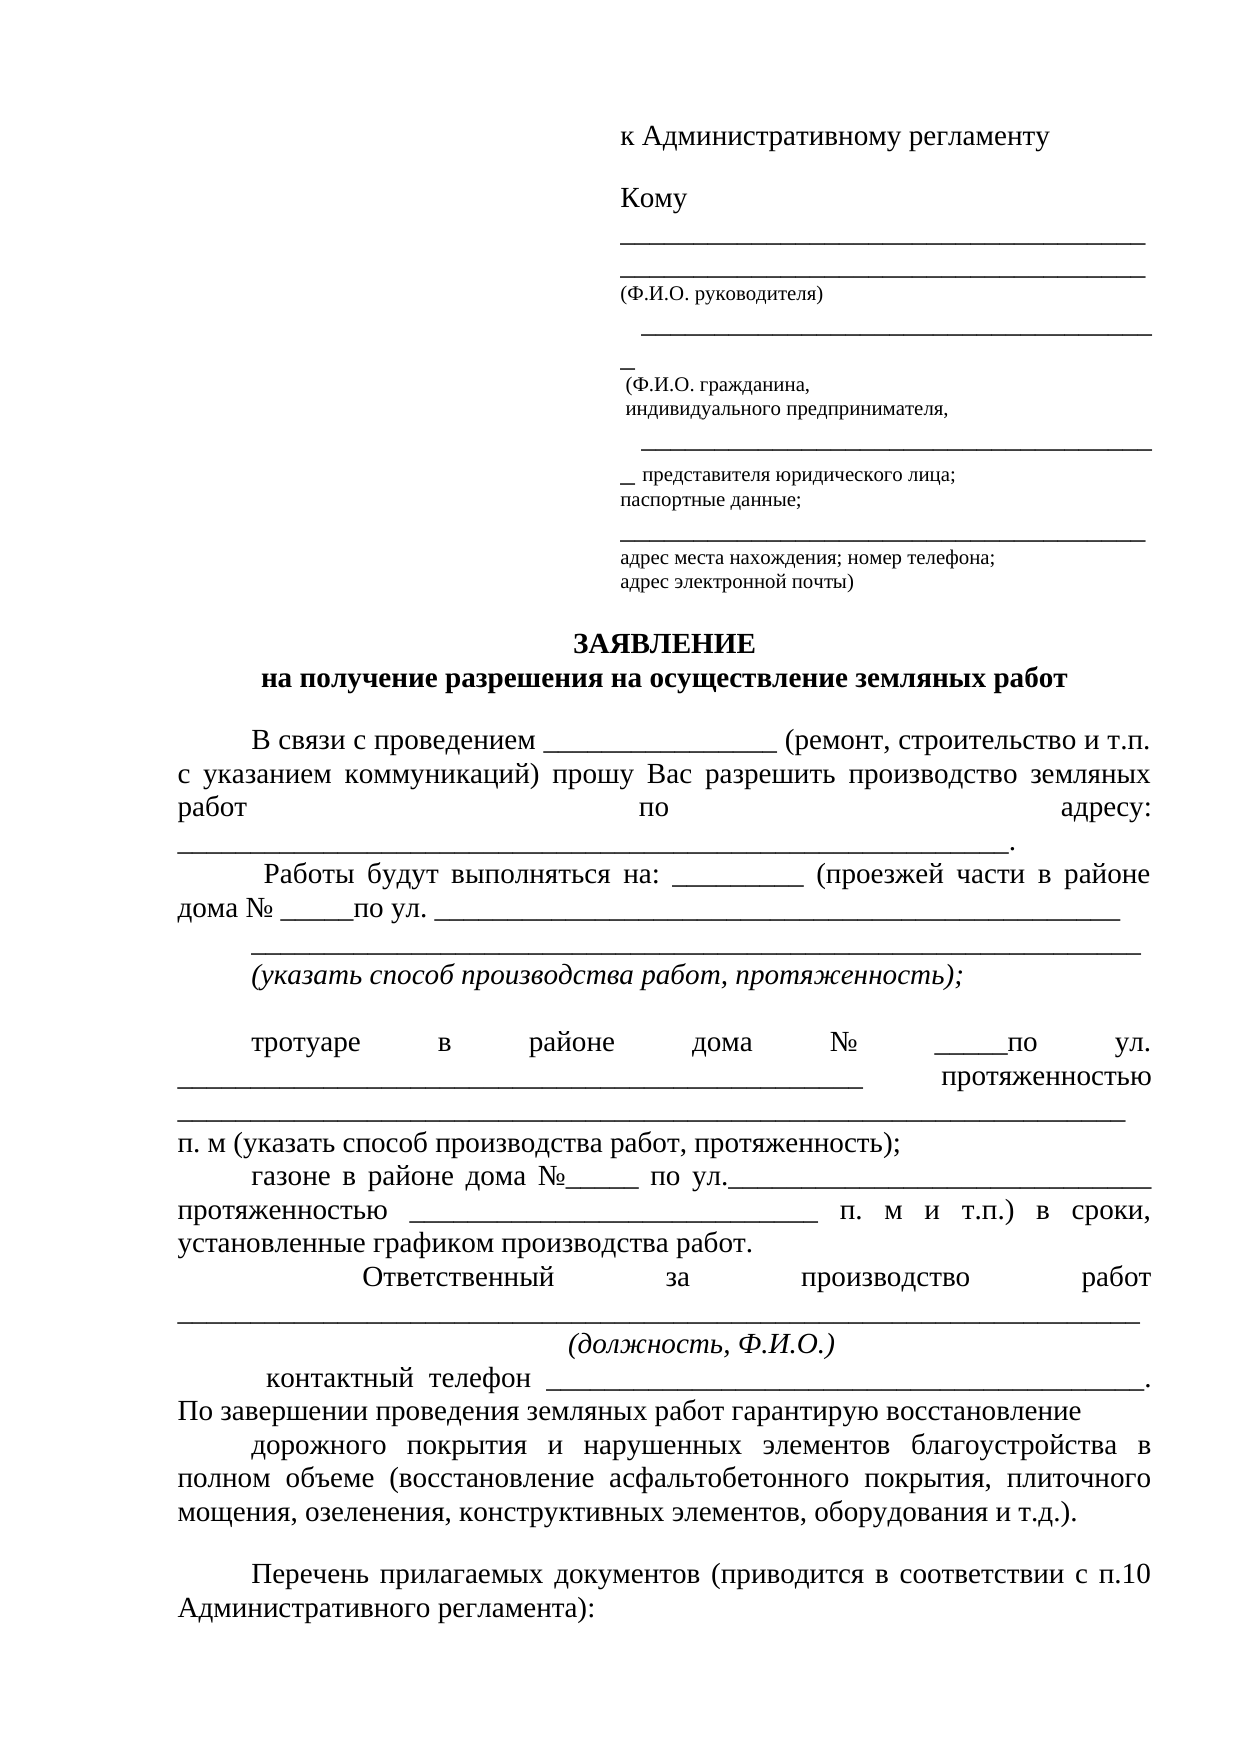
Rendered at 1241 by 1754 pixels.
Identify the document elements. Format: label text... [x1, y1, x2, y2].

text ____________________________________ [620, 511, 1152, 545]
text (указать способ производства работ, протяженность); [177, 957, 1152, 991]
text ____________________________________ [620, 247, 1152, 281]
text Работы будут выполняться на: _________ (проезжей части в районе дома № _____по ул. _______________________________________________ [177, 857, 1152, 924]
text дорожного покрытия и нарушенных элементов благоустройства в полном объеме (восстановление асфальтобетонного покрытия, плиточного мощения, озеленения, конструктивных элементов, оборудования и т.д.). [177, 1427, 1152, 1527]
text на получение разрешения на осуществление земляных работ [177, 660, 1152, 694]
text Перечень прилагаемых документов (приводится в соответствии с п.10 Административного регламента): [177, 1556, 1152, 1623]
text (Ф.И.О. руководителя) [620, 281, 1152, 305]
text адрес электронной почты) [620, 569, 1152, 593]
text Ответственный за производство работ __________________________________________________________________ [177, 1259, 1152, 1326]
text (Ф.И.О. гражданина, [620, 372, 1152, 396]
text В связи с проведением ________________ (ремонт, строительство и т.п. с указанием коммуникаций) прошу Вас разрешить производство земляных работ по адресу: _________________________________________________________. [177, 722, 1152, 857]
text ЗАЯВЛЕНИЕ [177, 627, 1152, 660]
text паспортные данные; [620, 487, 1152, 511]
text тротуаре в районе дома № _____по ул. _______________________________________________ протяженностью _________________________________________________________________ п. м (указать способ производства работ, протяженность); [177, 1024, 1152, 1158]
text ____________________________________ [620, 305, 1152, 372]
text газоне в районе дома №_____ по ул._____________________________ протяженностью ____________________________ п. м и т.п.) в сроки, установленные графиком производства работ. [177, 1158, 1152, 1259]
text (должность, Ф.И.О.) [177, 1326, 1152, 1360]
text индивидуального предпринимателя, [620, 396, 1152, 420]
text к Административному регламенту [620, 118, 1152, 152]
text контактный телефон _________________________________________. По завершении проведения земляных работ гарантирую восстановление [177, 1360, 1152, 1427]
text ____________________________________ представителя юридического лица; [620, 420, 1152, 487]
text _____________________________________________________________ [177, 924, 1152, 957]
text адрес места нахождения; номер телефона; [620, 545, 1152, 569]
text Кому ____________________________________ [620, 180, 1152, 247]
